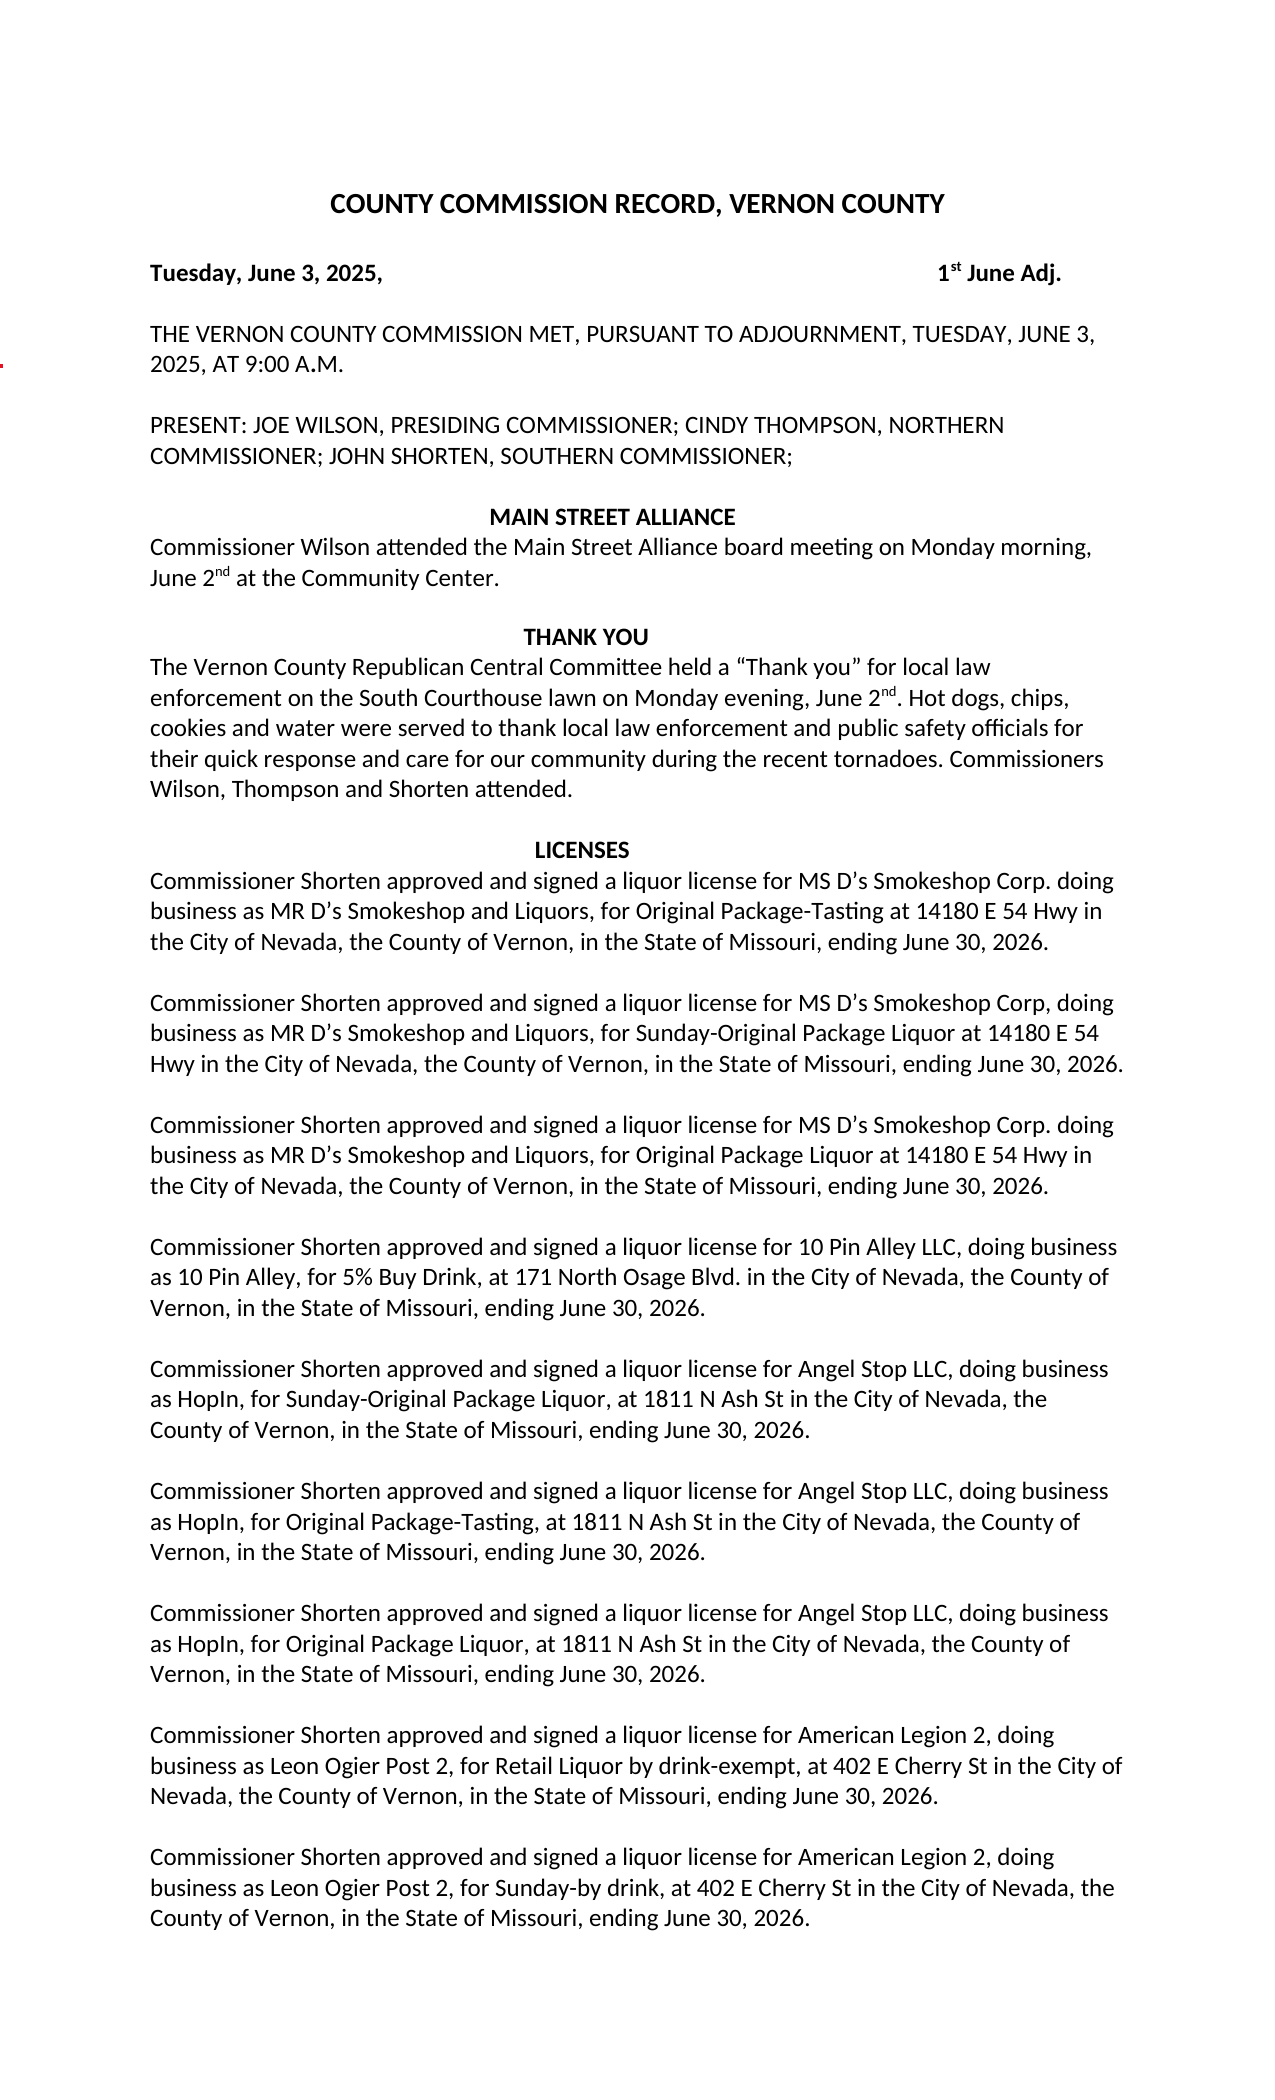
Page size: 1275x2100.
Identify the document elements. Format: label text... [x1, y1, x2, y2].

text Commissioner Shorten approved and signed a liquor license for Angel Stop LLC, doing business as HopIn, for Original Package-Tasting, at 1811 N Ash St in the City of Nevada, the County of Vernon, in the State of Missouri, ending June 30, 2026. [150, 1475, 1125, 1567]
text Commissioner Shorten approved and signed a liquor license for Angel Stop LLC, doing business as HopIn, for Original Package Liquor, at 1811 N Ash St in the City of Nevada, the County of Vernon, in the State of Missouri, ending June 30, 2026. [150, 1597, 1125, 1689]
text COUNTY COMMISSION RECORD, VERNON COUNTY [150, 186, 1125, 221]
text MAIN STREET ALLIANCE [150, 501, 1125, 532]
text Commissioner Wilson attended the Main Street Alliance board meeting on Monday morning, June 2nd at the Community Center. [150, 532, 1125, 593]
text Commissioner Shorten approved and signed a liquor license for MS D’s Smokeshop Corp. doing business as MR D’s Smokeshop and Liquors, for Original Package-Tasting at 14180 E 54 Hwy in the City of Nevada, the County of Vernon, in the State of Missouri, ending June 30, 2026. [150, 865, 1125, 956]
text The Vernon County Republican Central Committee held a “Thank you” for local law enforcement on the South Courthouse lawn on Monday evening, June 2nd. Hot dogs, chips, cookies and water were served to thank local law enforcement and public safety officials for their quick response and care for our community during the recent tornadoes. Commissioners Wilson, Thompson and Shorten attended. [150, 651, 1125, 804]
text Commissioner Shorten approved and signed a liquor license for 10 Pin Alley LLC, doing business as 10 Pin Alley, for 5% Buy Drink, at 171 North Osage Blvd. in the City of Nevada, the County of Vernon, in the State of Missouri, ending June 30, 2026. [150, 1231, 1125, 1323]
text Commissioner Shorten approved and signed a liquor license for American Legion 2, doing business as Leon Ogier Post 2, for Retail Liquor by drink-exempt, at 402 E Cherry St in the City of Nevada, the County of Vernon, in the State of Missouri, ending June 30, 2026. [150, 1719, 1125, 1811]
text Tuesday, June 3, 2025, 1st June Adj. [150, 257, 1125, 287]
text Commissioner Shorten approved and signed a liquor license for MS D’s Smokeshop Corp, doing business as MR D’s Smokeshop and Liquors, for Sunday-Original Package Liquor at 14180 E 54 Hwy in the City of Nevada, the County of Vernon, in the State of Missouri, ending June 30, 2026. [150, 987, 1125, 1078]
text THANK YOU [450, 621, 1125, 651]
text Commissioner Shorten approved and signed a liquor license for American Legion 2, doing business as Leon Ogier Post 2, for Sunday-by drink, at 402 E Cherry St in the City of Nevada, the County of Vernon, in the State of Missouri, ending June 30, 2026. [150, 1841, 1125, 1933]
text PRESENT: JOE WILSON, PRESIDING COMMISSIONER; CINDY THOMPSON, NORTHERN COMMISSIONER; JOHN SHORTEN, SOUTHERN COMMISSIONER; [150, 409, 1125, 471]
text Commissioner Shorten approved and signed a liquor license for MS D’s Smokeshop Corp. doing business as MR D’s Smokeshop and Liquors, for Original Package Liquor at 14180 E 54 Hwy in the City of Nevada, the County of Vernon, in the State of Missouri, ending June 30, 2026. [150, 1109, 1125, 1201]
text Commissioner Shorten approved and signed a liquor license for Angel Stop LLC, doing business as HopIn, for Sunday-Original Package Liquor, at 1811 N Ash St in the City of Nevada, the County of Vernon, in the State of Missouri, ending June 30, 2026. [150, 1353, 1125, 1445]
text LICENSES [450, 834, 1125, 865]
text THE VERNON COUNTY COMMISSION MET, PURSUANT TO ADJOURNMENT, TUESDAY, JUNE 3, 2025, AT 9:00 A.M. [150, 318, 1125, 379]
